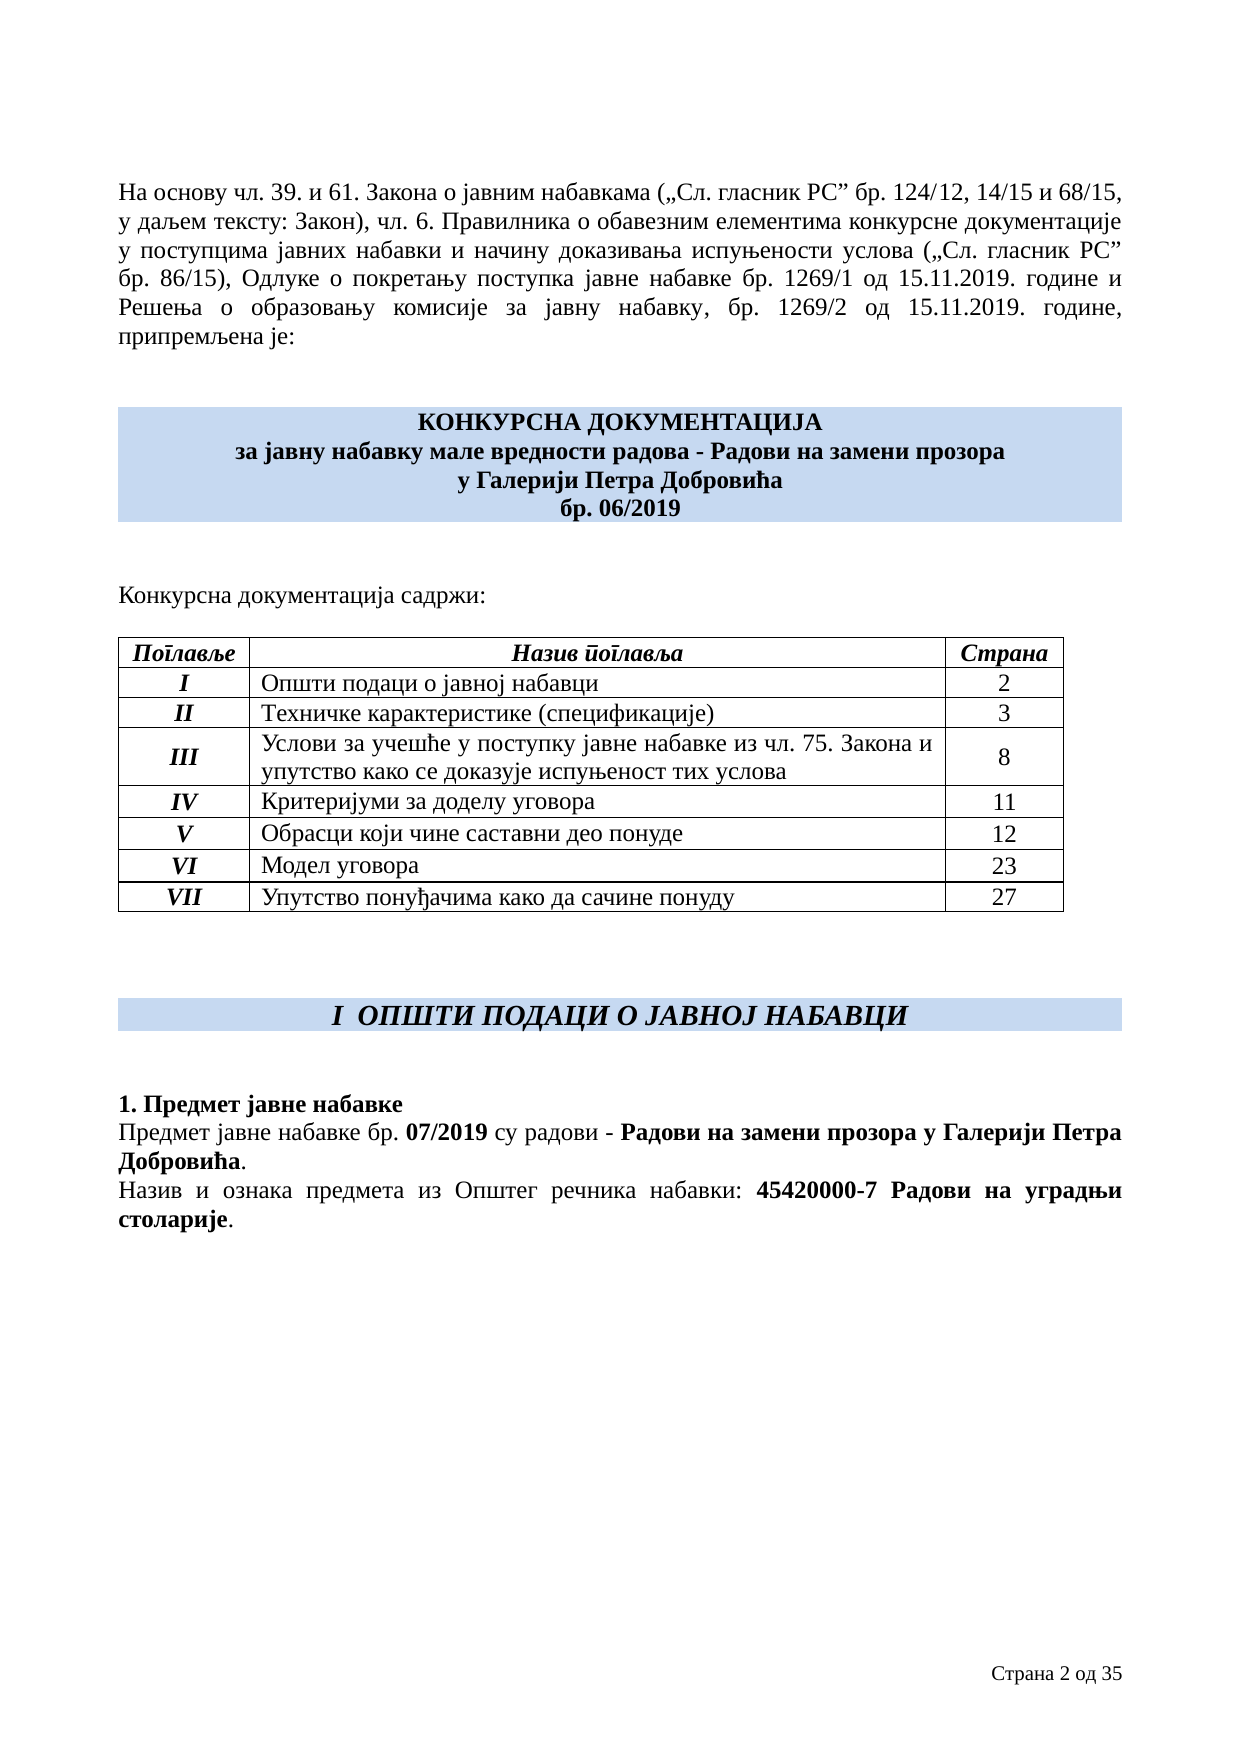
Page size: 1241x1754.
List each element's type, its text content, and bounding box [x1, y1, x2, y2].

table_cell 8 [946, 728, 1063, 785]
text 1. Предмет јавне набавке [118, 1089, 1122, 1117]
table_cell Техничке карактеристике (спецификације) [250, 698, 945, 727]
text I ОПШТИ ПОДАЦИ О ЈАВНОЈ НАБАВЦИ [118, 998, 1122, 1031]
table_cell II [119, 698, 249, 727]
table_cell III [119, 728, 249, 785]
table_cell Услови за учешће у поступку јавне набавке из чл. 75. Закона и упутство како се доказује испуњеност тих услова [250, 728, 945, 785]
text у Галерији Петра Добровића [118, 465, 1122, 493]
text бр. 06/2019 [118, 493, 1122, 522]
table_header Страна [946, 638, 1063, 667]
table_cell VI [119, 850, 249, 881]
text Предмет јавне набавке бр. 07/2019 су радови - Радови на замени прозора у Галерији Петра Добровића. [118, 1117, 1122, 1175]
table_cell Обрасци који чине саставни део понуде [250, 818, 945, 849]
text за јавну набавку мале вредности радова - Радови на замени прозора [118, 436, 1122, 465]
table_header Поглавље [119, 638, 249, 667]
table_cell I [119, 668, 249, 697]
table_cell Модел уговора [250, 850, 945, 881]
table_cell VII [119, 883, 249, 911]
table_cell IV [119, 786, 249, 817]
table_cell 27 [946, 883, 1063, 911]
table_cell Упутство понуђачима како да сачине понуду [250, 883, 945, 911]
text На основу чл. 39. и 61. Закона о јавним набавкама („Сл. гласник РС” бр. 124/12, 14/15 и 68/15, у даљем тексту: Закон), чл. 6. Правилника о обавезним елементима конкурсне документације у поступцима јавних набавки и начину доказивања испуњености услова („Сл. гласник РС” бр. 86/15), Одлуке о покретању поступка јавне набавке бр. 1269/1 од 15.11.2019. године и Решења о образовању комисије за јавну набавку, бр. 1269/2 од 15.11.2019. године, припремљена је: [118, 177, 1122, 350]
table_cell Општи подаци о јавној набавци [250, 668, 945, 697]
table_cell 12 [946, 818, 1063, 849]
table_cell 2 [946, 668, 1063, 697]
text Назив и ознака предмета из Општег речника набавки: 45420000-7 Радови на уградњи столарије. [118, 1175, 1122, 1232]
table_cell V [119, 818, 249, 849]
table_cell 11 [946, 786, 1063, 817]
text КОНКУРСНА ДОКУМЕНТАЦИЈА [118, 407, 1122, 436]
table_cell 23 [946, 850, 1063, 881]
table_cell 3 [946, 698, 1063, 727]
text Конкурсна документација садржи: [118, 580, 1122, 608]
table_cell Критеријуми за доделу уговора [250, 786, 945, 817]
table_header Назив поглавља [250, 638, 945, 667]
